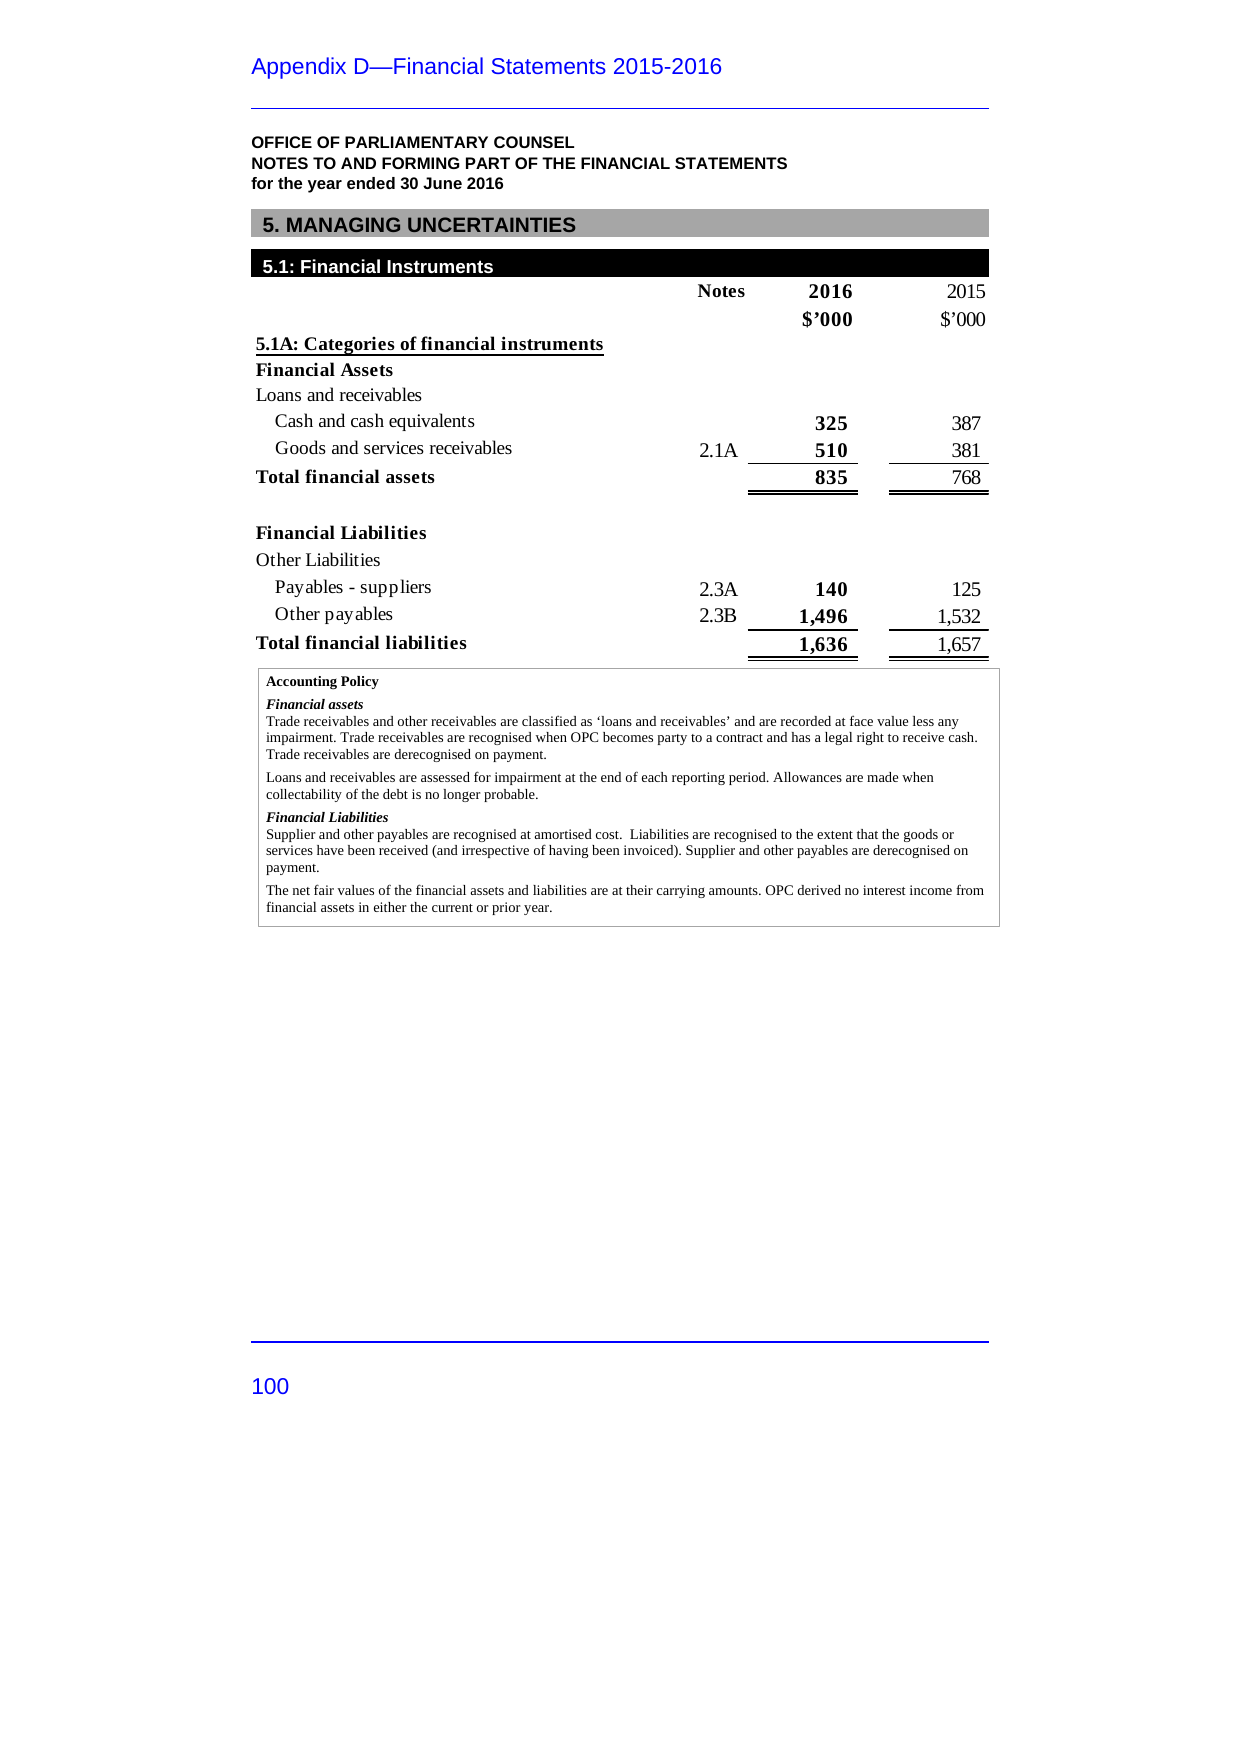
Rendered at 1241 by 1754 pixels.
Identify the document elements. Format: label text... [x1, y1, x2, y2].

text Accounting Policy [266, 672, 989, 689]
text Trade receivables and other receivables are classified as ‘loans and receivables’ and are recorded at face value less any impairment. Trade receivables are recognised when OPC becomes party to a contract and has a legal right to receive cash. Trade receivables are derecognised on payment. [266, 712, 989, 763]
table_header 5. MANAGING UNCERTAINTIES [251, 209, 989, 237]
text Supplier and other payables are recognised at amortised cost. Liabilities are recognised to the extent that the goods or services have been received (and irrespective of having been invoiced). Supplier and other payables are derecognised on payment. [266, 825, 989, 876]
text Financial assets [266, 696, 989, 712]
text Loans and receivables are assessed for impairment at the end of each reporting period. Allowances are made when collectability of the debt is no longer probable. [266, 769, 989, 802]
table_cell [251, 237, 989, 249]
table_cell 5.1: Financial Instruments [251, 249, 989, 277]
text Financial Liabilities [266, 809, 989, 825]
text The net fair values of the financial assets and liabilities are at their carrying amounts. OPC derived no interest income from financial assets in either the current or prior year. [266, 882, 989, 916]
